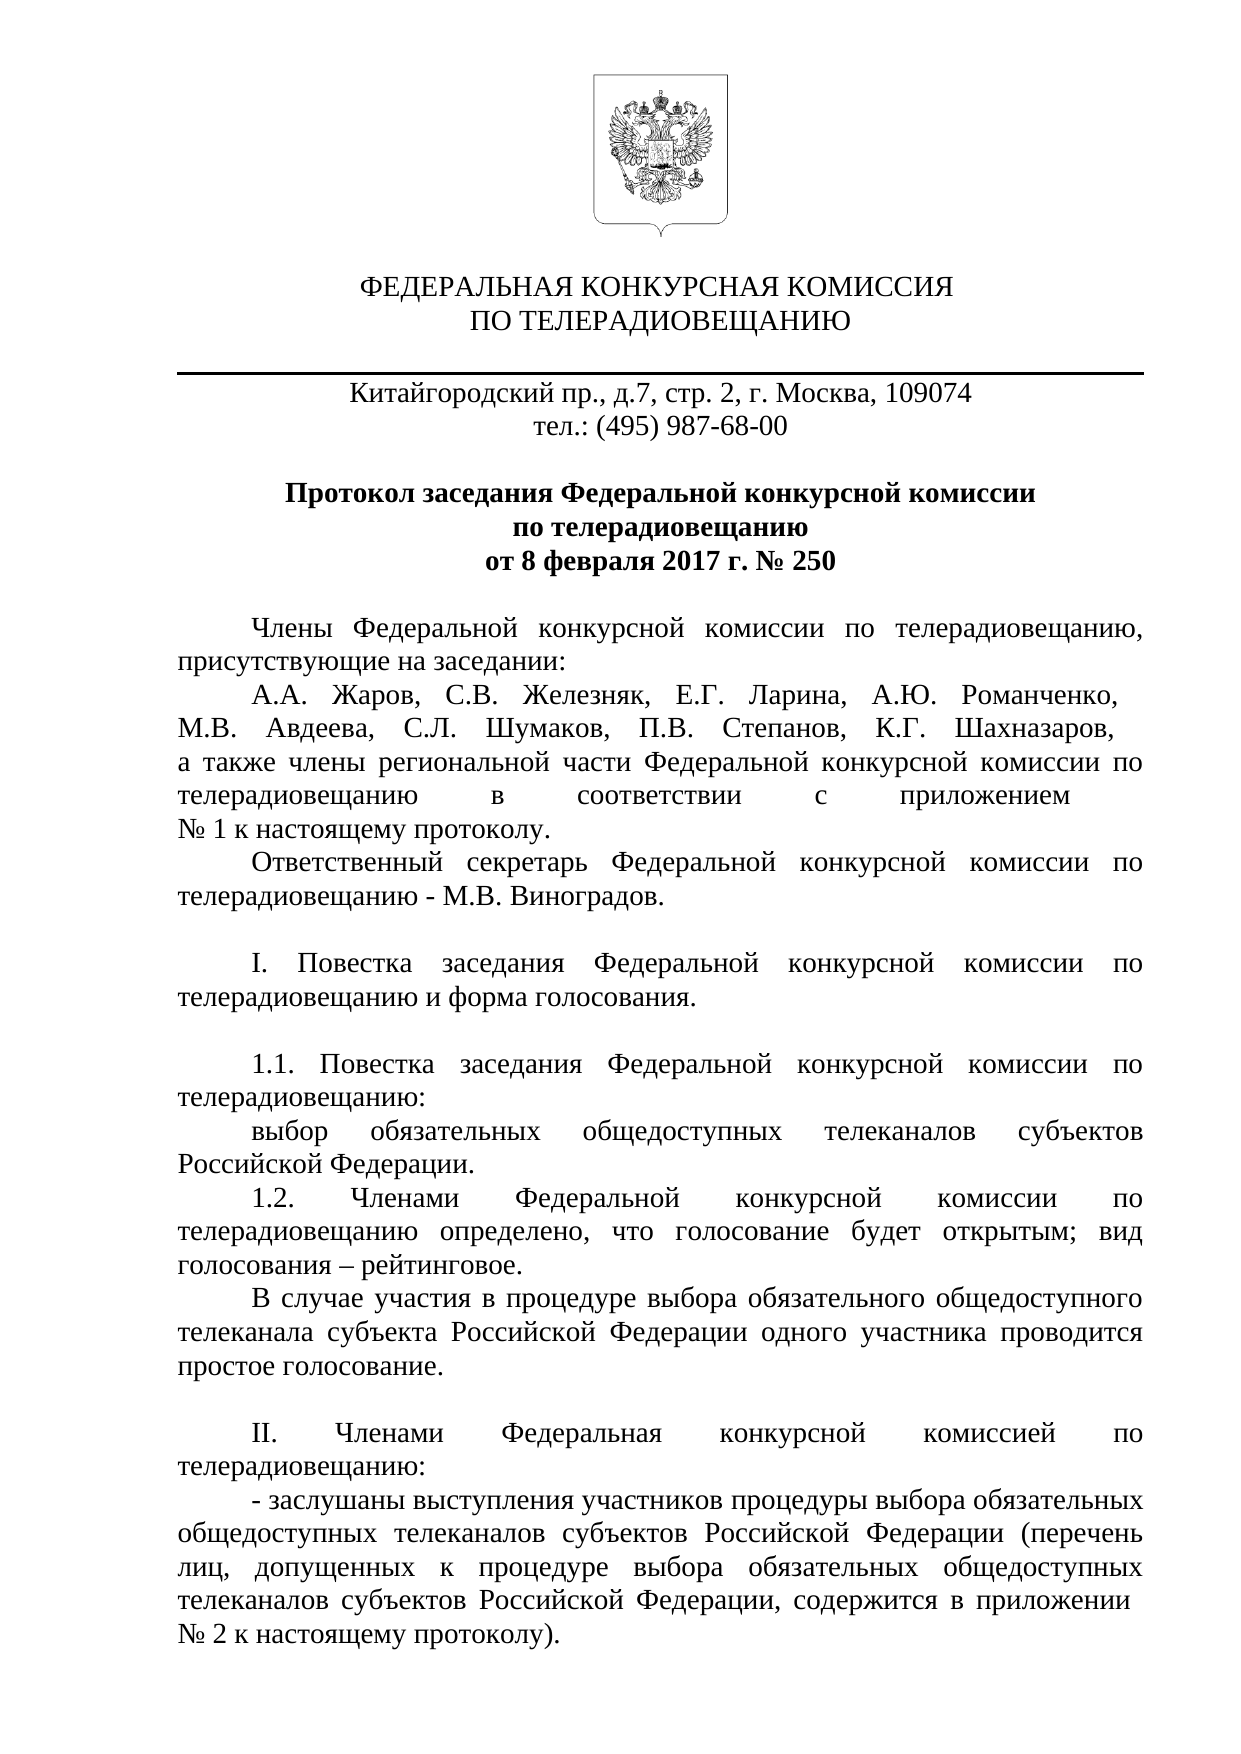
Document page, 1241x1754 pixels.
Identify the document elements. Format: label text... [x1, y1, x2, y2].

text 1.1. Повестка заседания Федеральной конкурсной комиссии по телерадиовещанию: [177, 1046, 1144, 1113]
text В случае участия в процедуре выбора обязательного общедоступного телеканала субъекта Российской Федерации одного участника проводится простое голосование. [177, 1281, 1144, 1381]
text Ответственный секретарь Федеральной конкурсной комиссии по телерадиовещанию - М.В. Виноградов. [177, 844, 1144, 912]
text от 8 февраля 2017 г. № 250 [177, 543, 1144, 576]
text тел.: (495) 987-68-00 [177, 408, 1144, 442]
text I. Повестка заседания Федеральной конкурсной комиссии по телерадиовещанию и форма голосования. [177, 945, 1144, 1012]
text по телерадиовещанию [177, 509, 1144, 543]
text Китайгородский пр., д.7, стр. 2, г. Москва, 109074 [177, 375, 1144, 408]
text II. Членами Федеральная конкурсной комиссией по телерадиовещанию: [177, 1415, 1144, 1482]
text ФЕДЕРАЛЬНАЯ КОНКУРСНАЯ КОМИССИЯ ПО ТЕЛЕРАДИОВЕЩАНИЮ [177, 269, 1144, 336]
text 1.2. Членами Федеральной конкурсной комиссии по телерадиовещанию определено, что голосование будет открытым; вид голосования – рейтинговое. [177, 1180, 1144, 1281]
text Члены Федеральной конкурсной комиссии по телерадиовещанию, присутствующие на заседании: [177, 610, 1144, 677]
picture [592, 73, 729, 238]
text - заслушаны выступления участников процедуры выбора обязательных общедоступных телеканалов субъектов Российской Федерации (перечень лиц, допущенных к процедуре выбора обязательных общедоступных телеканалов субъектов Российской Федерации, содержится в приложении № 2 к настоящему протоколу). [177, 1482, 1144, 1649]
text выбор обязательных общедоступных телеканалов субъектов Российской Федерации. [177, 1113, 1144, 1180]
text А.А. Жаров, С.В. Железняк, Е.Г. Ларина, А.Ю. Романченко, М.В. Авдеева, С.Л. Шумаков, П.В. Степанов, К.Г. Шахназаров, а также члены региональной части Федеральной конкурсной комиссии по телерадиовещанию в соответствии с приложением № 1 к настоящему протоколу. [177, 677, 1144, 844]
text Протокол заседания Федеральной конкурсной комиссии [177, 476, 1144, 509]
